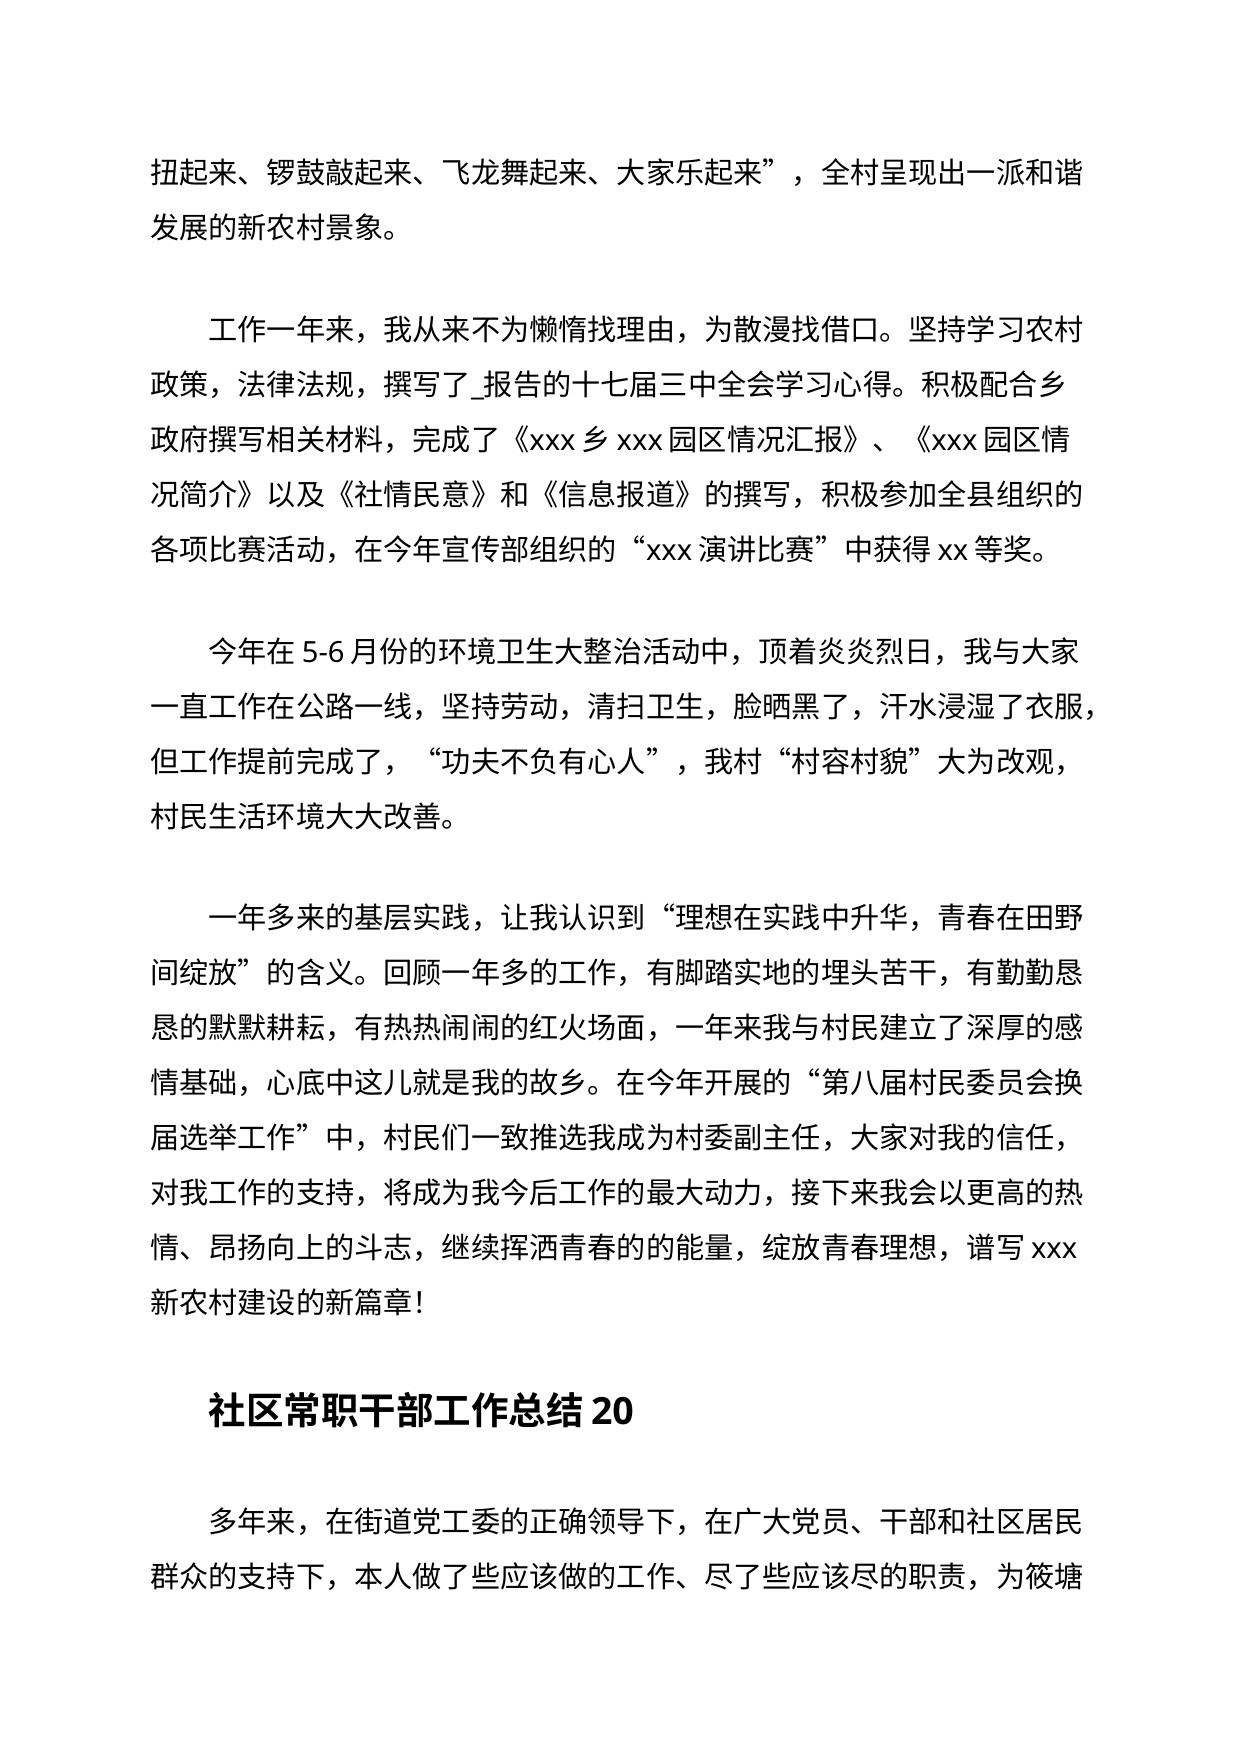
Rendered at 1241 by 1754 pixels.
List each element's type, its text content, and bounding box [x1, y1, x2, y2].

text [150, 150, 1090, 247]
text 工作一年来，我从来不为懒惰找理由，为散漫找借口。坚持学习农村政策，法律法规，撰写了_报告的十七届三中全会学习心得。积极配合乡政府撰写相关材料，完成了《xxx乡xxx园区情况汇报》、《xxx园区情况简介》以及《社情民意》和《信息报道》的撰写，积极参加全县组织的各项比赛活动，在今年宣传部组织的“xxx演讲比赛”中获得xx等奖。 [150, 307, 1090, 569]
text 今年在5-6月份的环境卫生大整治活动中，顶着炎炎烈日，我与大家一直工作在公路一线，坚持劳动，清扫卫生，脸晒黑了，汗水浸湿了衣服，但工作提前完成了，“功夫不负有心人”，我村“村容村貌”大为改观，村民生活环境大大改善。 [150, 628, 1090, 836]
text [150, 1499, 1090, 1596]
text 社区常职干部工作总结20 [150, 1381, 1090, 1436]
text 一年多来的基层实践，让我认识到“理想在实践中升华，青春在田野间绽放”的含义。回顾一年多的工作，有脚踏实地的埋头苦干，有勤勤恳恳的默默耕耘，有热热闹闹的红火场面，一年来我与村民建立了深厚的感情基础，心底中这儿就是我的故乡。在今年开展的“第八届村民委员会换届选举工作”中，村民们一致推选我成为村委副主任，大家对我的信任，对我工作的支持，将成为我今后工作的最大动力，接下来我会以更高的热情、昂扬向上的斗志，继续挥洒青春的的能量，绽放青春理想，谱写xxx新农村建设的新篇章！ [150, 895, 1090, 1322]
